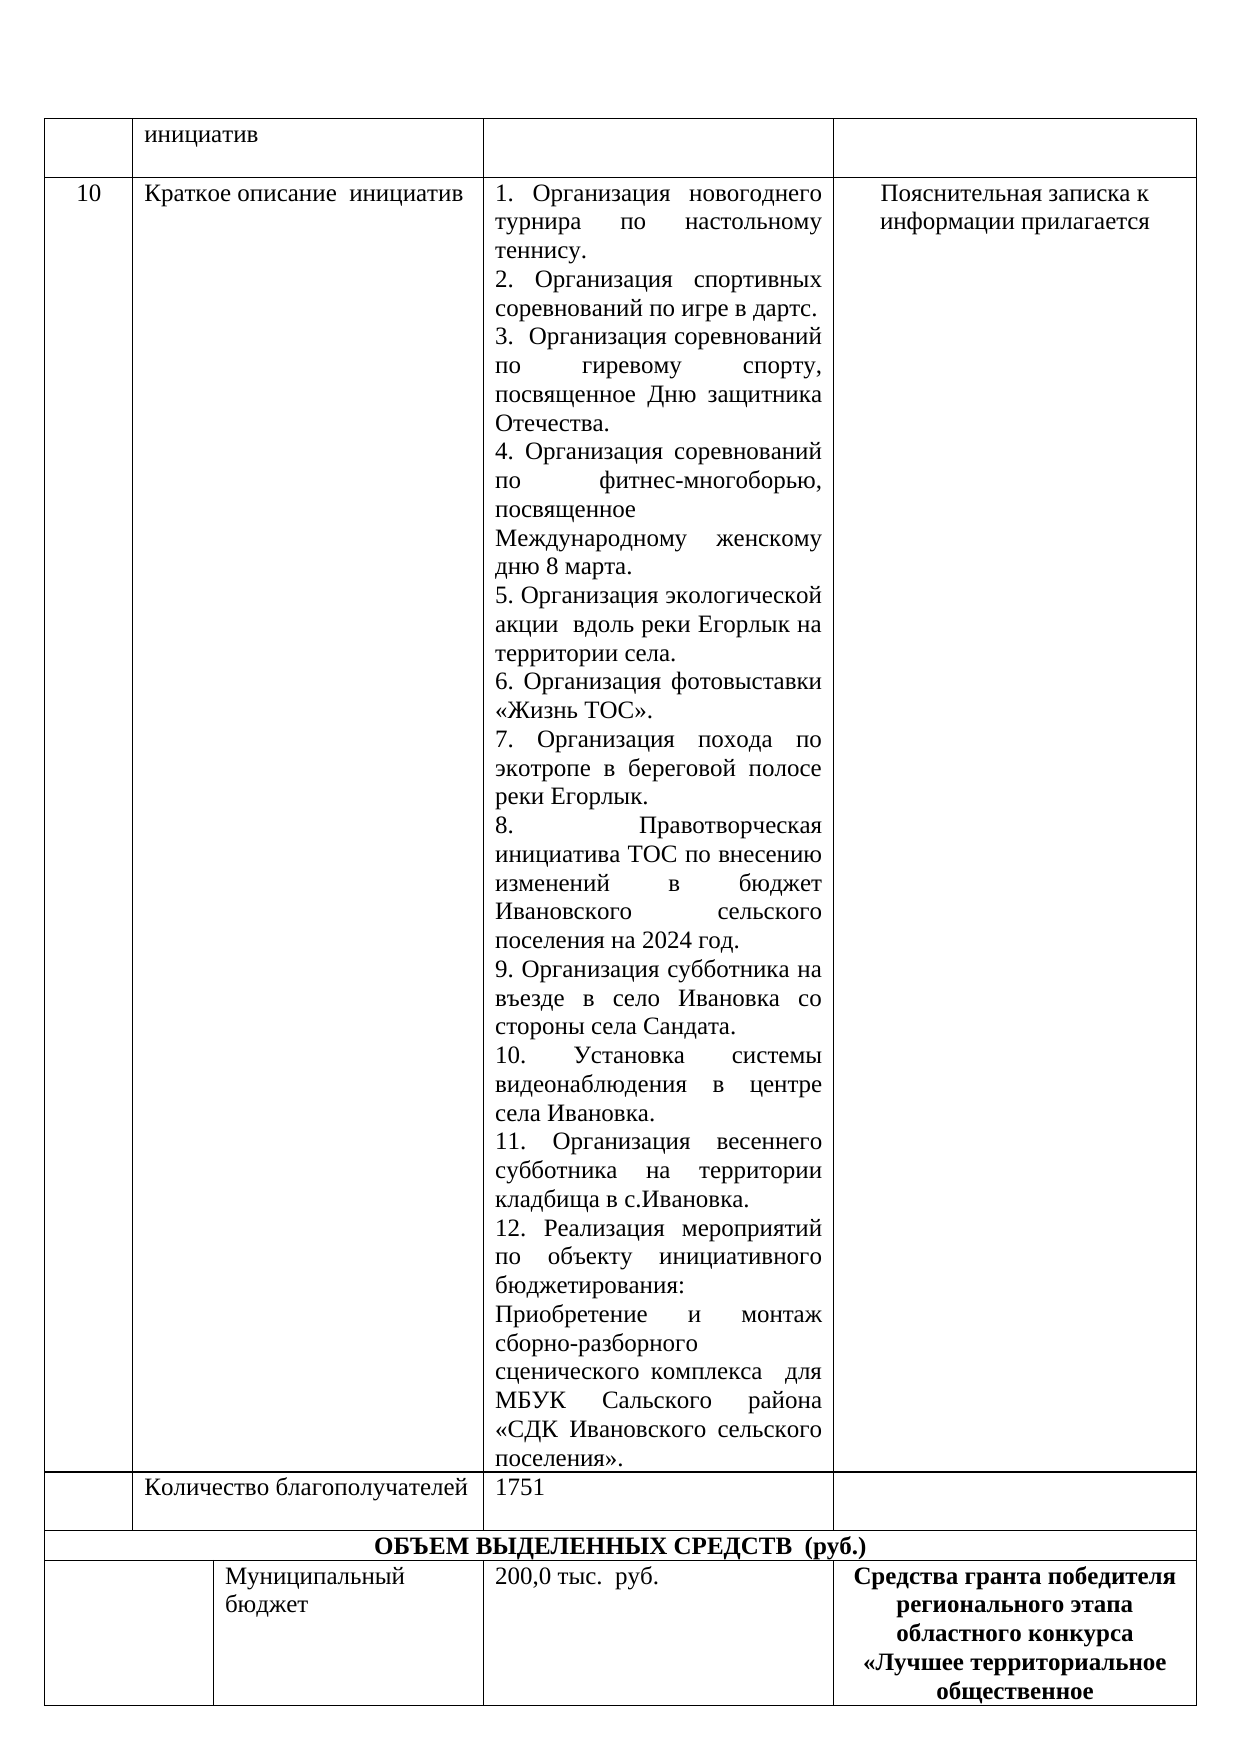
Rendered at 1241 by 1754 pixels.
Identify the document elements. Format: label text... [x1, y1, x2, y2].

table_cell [834, 1561, 1196, 1704]
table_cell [214, 1561, 483, 1704]
table_cell Краткое описание инициатив [133, 178, 483, 1471]
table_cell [133, 119, 483, 177]
table_cell 1751 [484, 1473, 833, 1530]
table_cell Пояснительная записка к информации прилагается [834, 178, 1196, 1471]
table_cell 12 [484, 119, 833, 177]
table_cell ОБЪЕМ ВЫДЕЛЕННЫХ СРЕДСТВ (руб.) [45, 1531, 1196, 1560]
table_cell Количество благополучателей [133, 1473, 483, 1530]
table_cell 10 [45, 178, 132, 1471]
table_cell 9 [45, 119, 132, 177]
table_cell 200,0 тыс. руб. [484, 1561, 833, 1704]
table_cell [834, 1473, 1196, 1530]
table_cell 1. Организация новогоднего турнира по настольному теннису. 2. Организация спортивных соревнований по игре в дартс. 3. Организация соревнований по гиревому спорту, посвященное Дню защитника Отечества. 4. Организация соревнований по фитнес-многоборью, посвященное Международному женскому дню 8 марта. 5. Организация экологической акции вдоль реки Егорлык на территории села. 6. Организация фотовыставки «Жизнь ТОС». 7. Организация похода по экотропе в береговой полосе реки Егорлык. 8. Правотворческая инициатива ТОС по внесению изменений в бюджет Ивановского сельского поселения на 2024 год. 9. Организация субботника на въезде в село Ивановка со стороны села Сандата. 10. Установка системы видеонаблюдения в центре села Ивановка. 11. Организация весеннего субботника на территории кладбища в с.Ивановка. 12. Реализация мероприятий по объекту инициативного бюджетирования: Приобретение и монтаж сборно-разборного сценического комплекса для МБУК Сальского района «СДК Ивановского сельского поселения». [484, 178, 833, 1471]
table_cell [45, 1561, 213, 1704]
table_cell [45, 1473, 132, 1530]
table_cell - [834, 119, 1196, 177]
